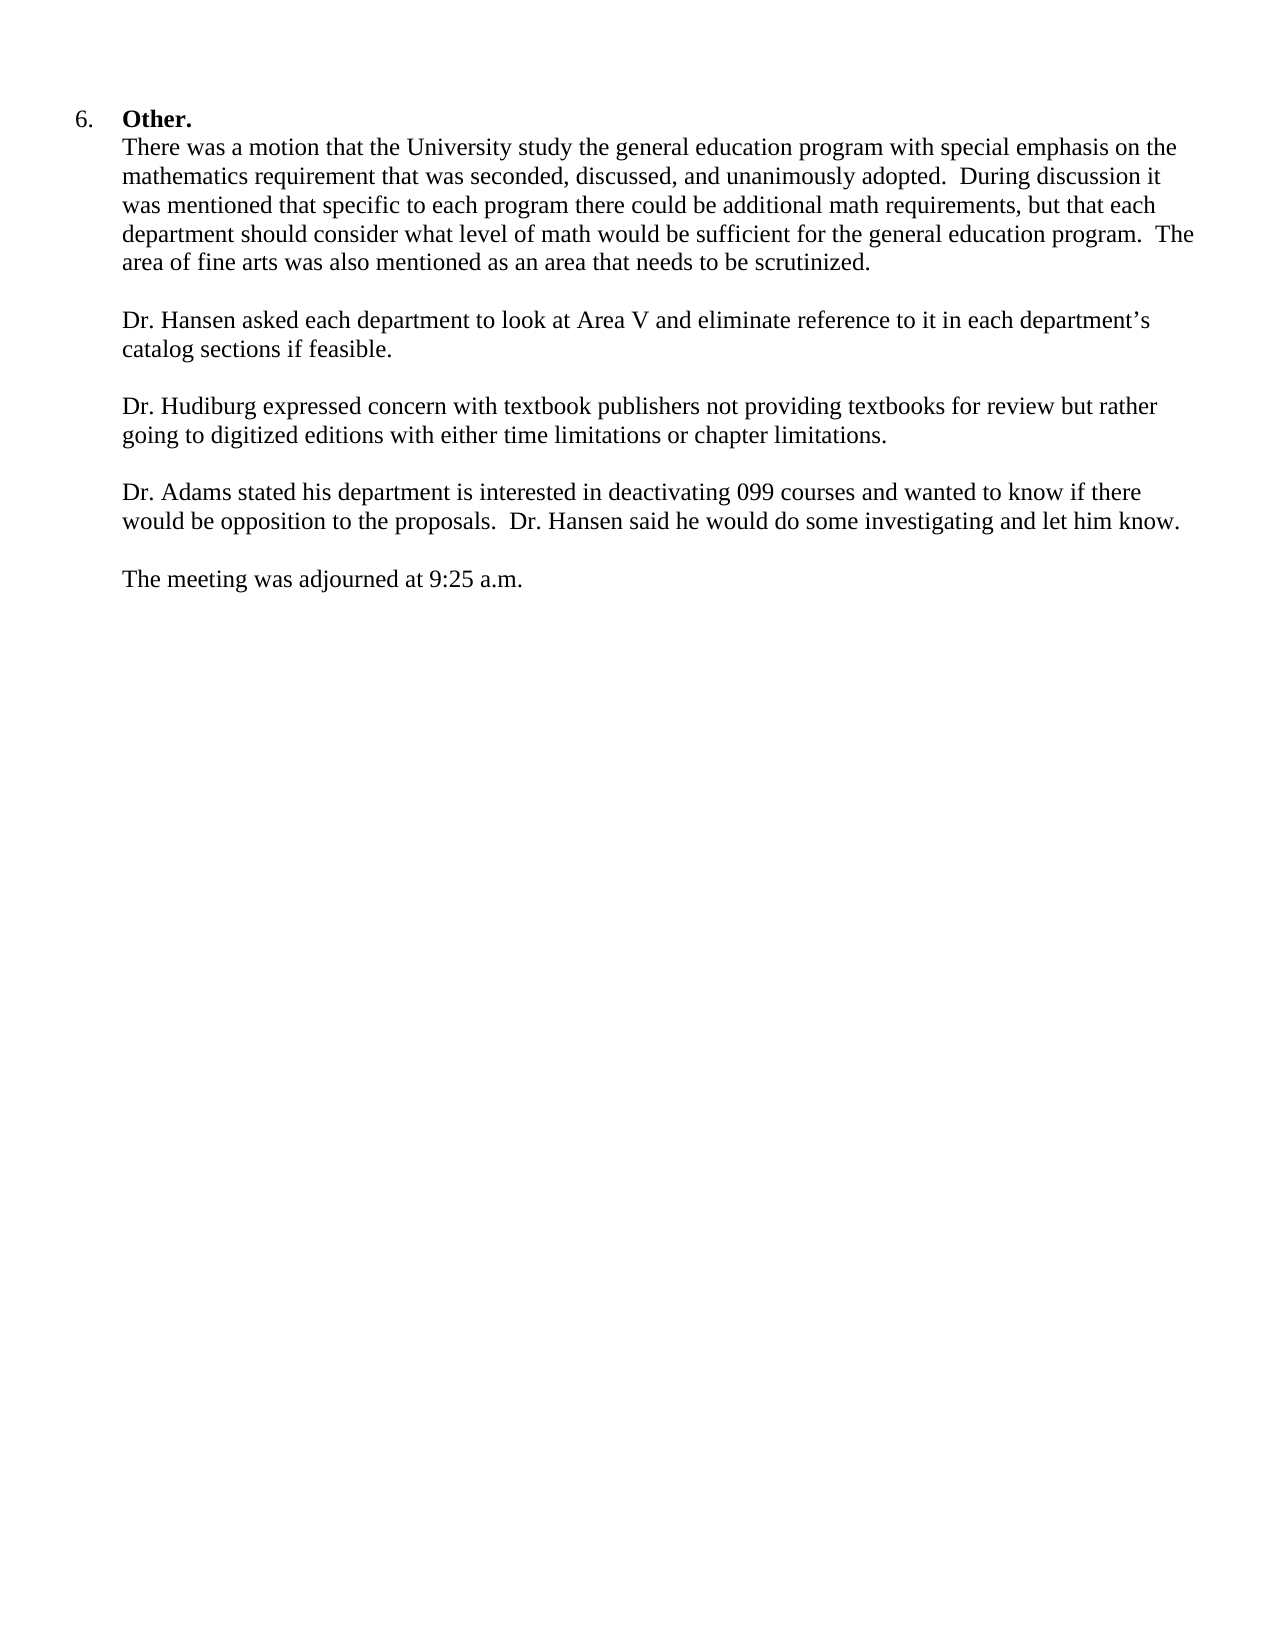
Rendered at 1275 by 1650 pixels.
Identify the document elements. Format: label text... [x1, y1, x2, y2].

text Dr. Adams stated his department is interested in deactivating 099 courses and wanted to know if there would be opposition to the proposals. Dr. Hansen said he would do some investigating and let him know. [122, 477, 1200, 535]
list Other. [75, 104, 1200, 132]
list The meeting was adjourned at 9:25 a.m. [122, 564, 1200, 592]
text There was a motion that the University study the general education program with special emphasis on the mathematics requirement that was seconded, discussed, and unanimously adopted. During discussion it was mentioned that specific to each program there could be additional math requirements, but that each department should consider what level of math would be sufficient for the general education program. The area of fine arts was also mentioned as an area that needs to be scrutinized. [122, 132, 1200, 276]
text Dr. Hansen asked each department to look at Area V and eliminate reference to it in each department’s catalog sections if feasible. [122, 305, 1200, 362]
text Dr. Hudiburg expressed concern with textbook publishers not providing textbooks for review but rather going to digitized editions with either time limitations or chapter limitations. [122, 391, 1200, 449]
